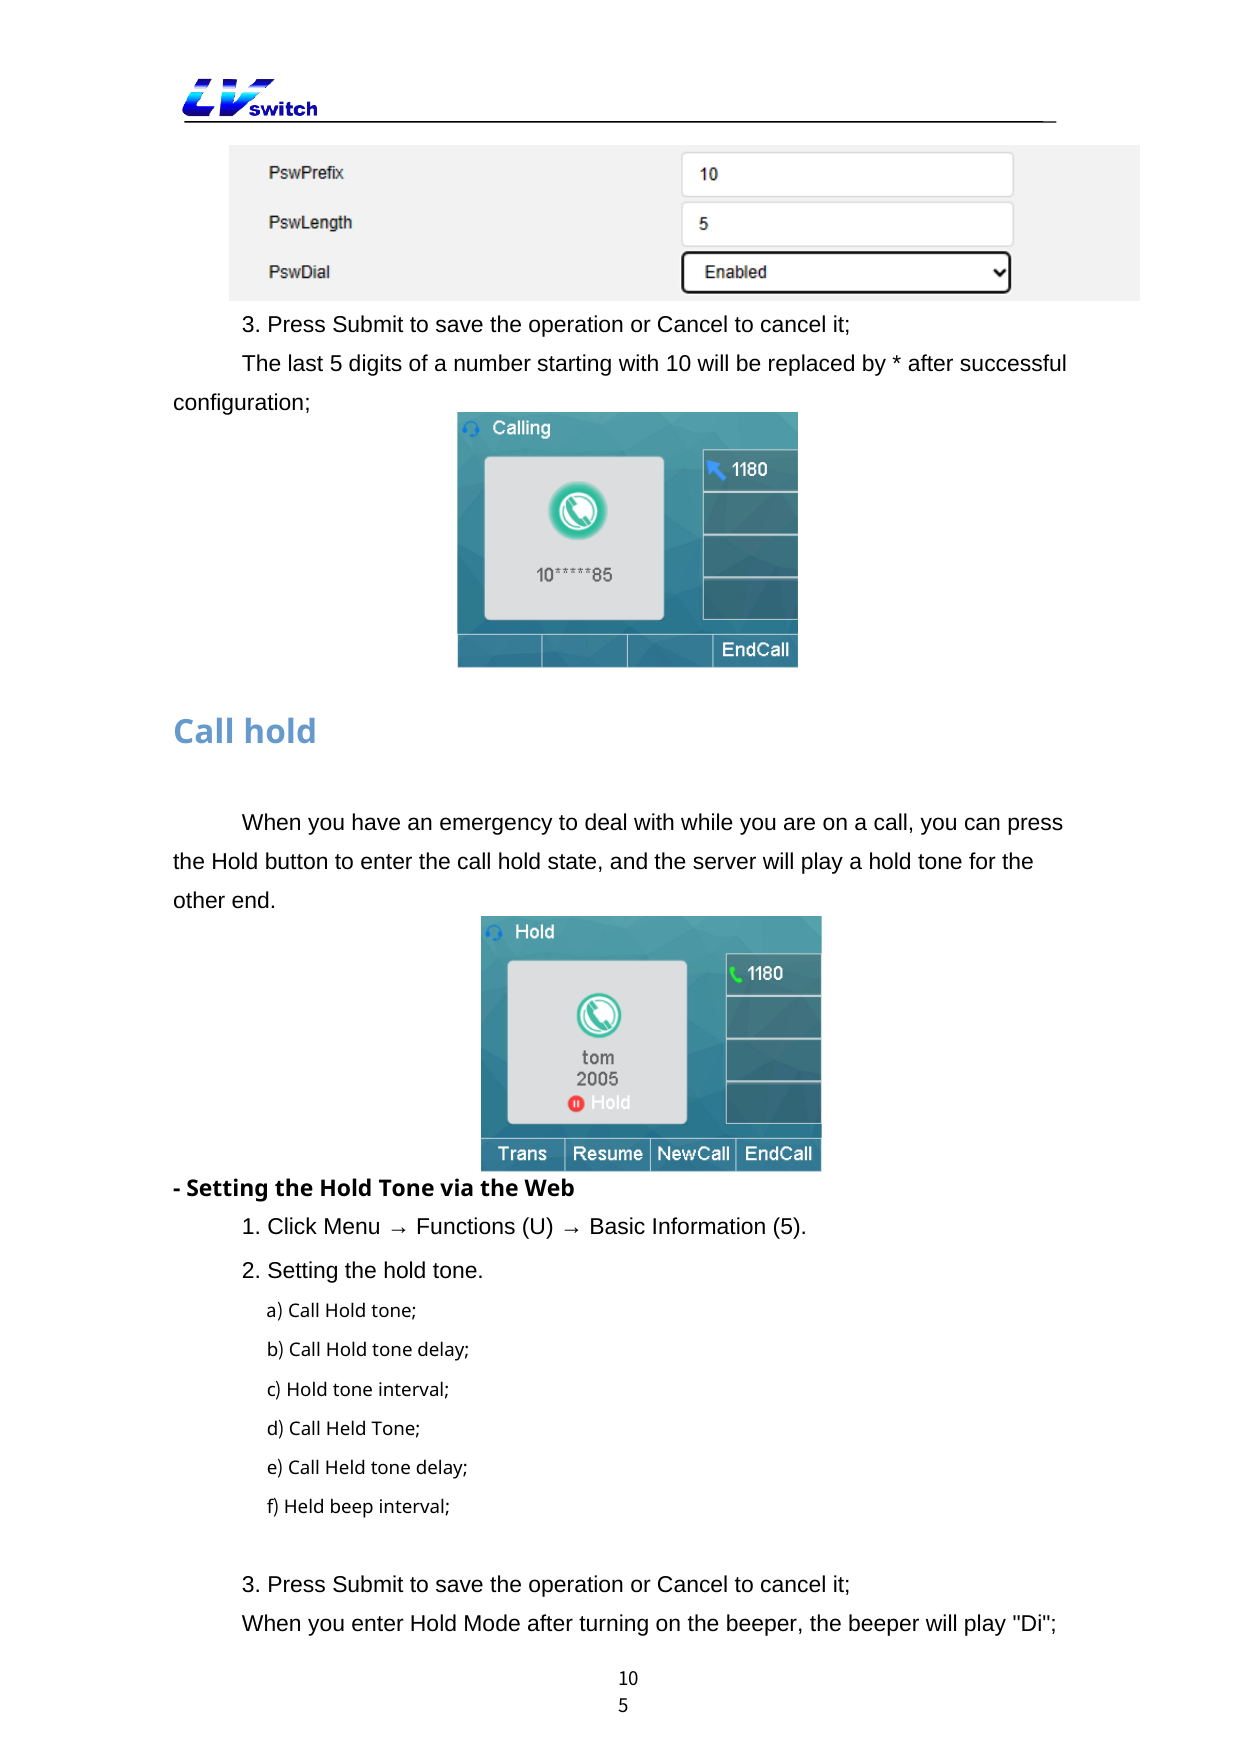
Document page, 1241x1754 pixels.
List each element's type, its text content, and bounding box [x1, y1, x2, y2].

picture [179, 76, 317, 118]
list When you have an emergency to deal with while you are on a call, you can press the Hold button to enter the call hold state, and the server will play a hold tone for the other end. [173, 798, 1084, 916]
picture [481, 916, 822, 1172]
list 1. Click Menu → Functions (U) → Basic Information (5). [173, 1213, 1084, 1239]
list b) Call Hold tone delay; [173, 1325, 1084, 1365]
picture [229, 145, 1140, 301]
list a) Call Hold tone; [173, 1286, 1084, 1325]
list 2. Setting the hold tone. [173, 1247, 1084, 1286]
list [173, 1561, 1084, 1600]
picture [457, 412, 798, 668]
list - Setting the Hold Tone via the Web [173, 1172, 1084, 1203]
list f) Held beep interval; [173, 1482, 1084, 1522]
list The last 5 digits of a number starting with 10 will be replaced by * after successful configuration; [173, 340, 1084, 418]
list e) Call Held tone delay; [173, 1443, 1084, 1482]
list 3. Press Submit to save the operation or Cancel to cancel it; [173, 301, 1084, 340]
list When you enter Hold Mode after turning on the beeper, the beeper will play "Di"; [173, 1600, 1084, 1639]
subtitle Call hold [173, 708, 1084, 753]
list d) Call Held Tone; [173, 1404, 1084, 1443]
list c) Hold tone interval; [173, 1365, 1084, 1404]
